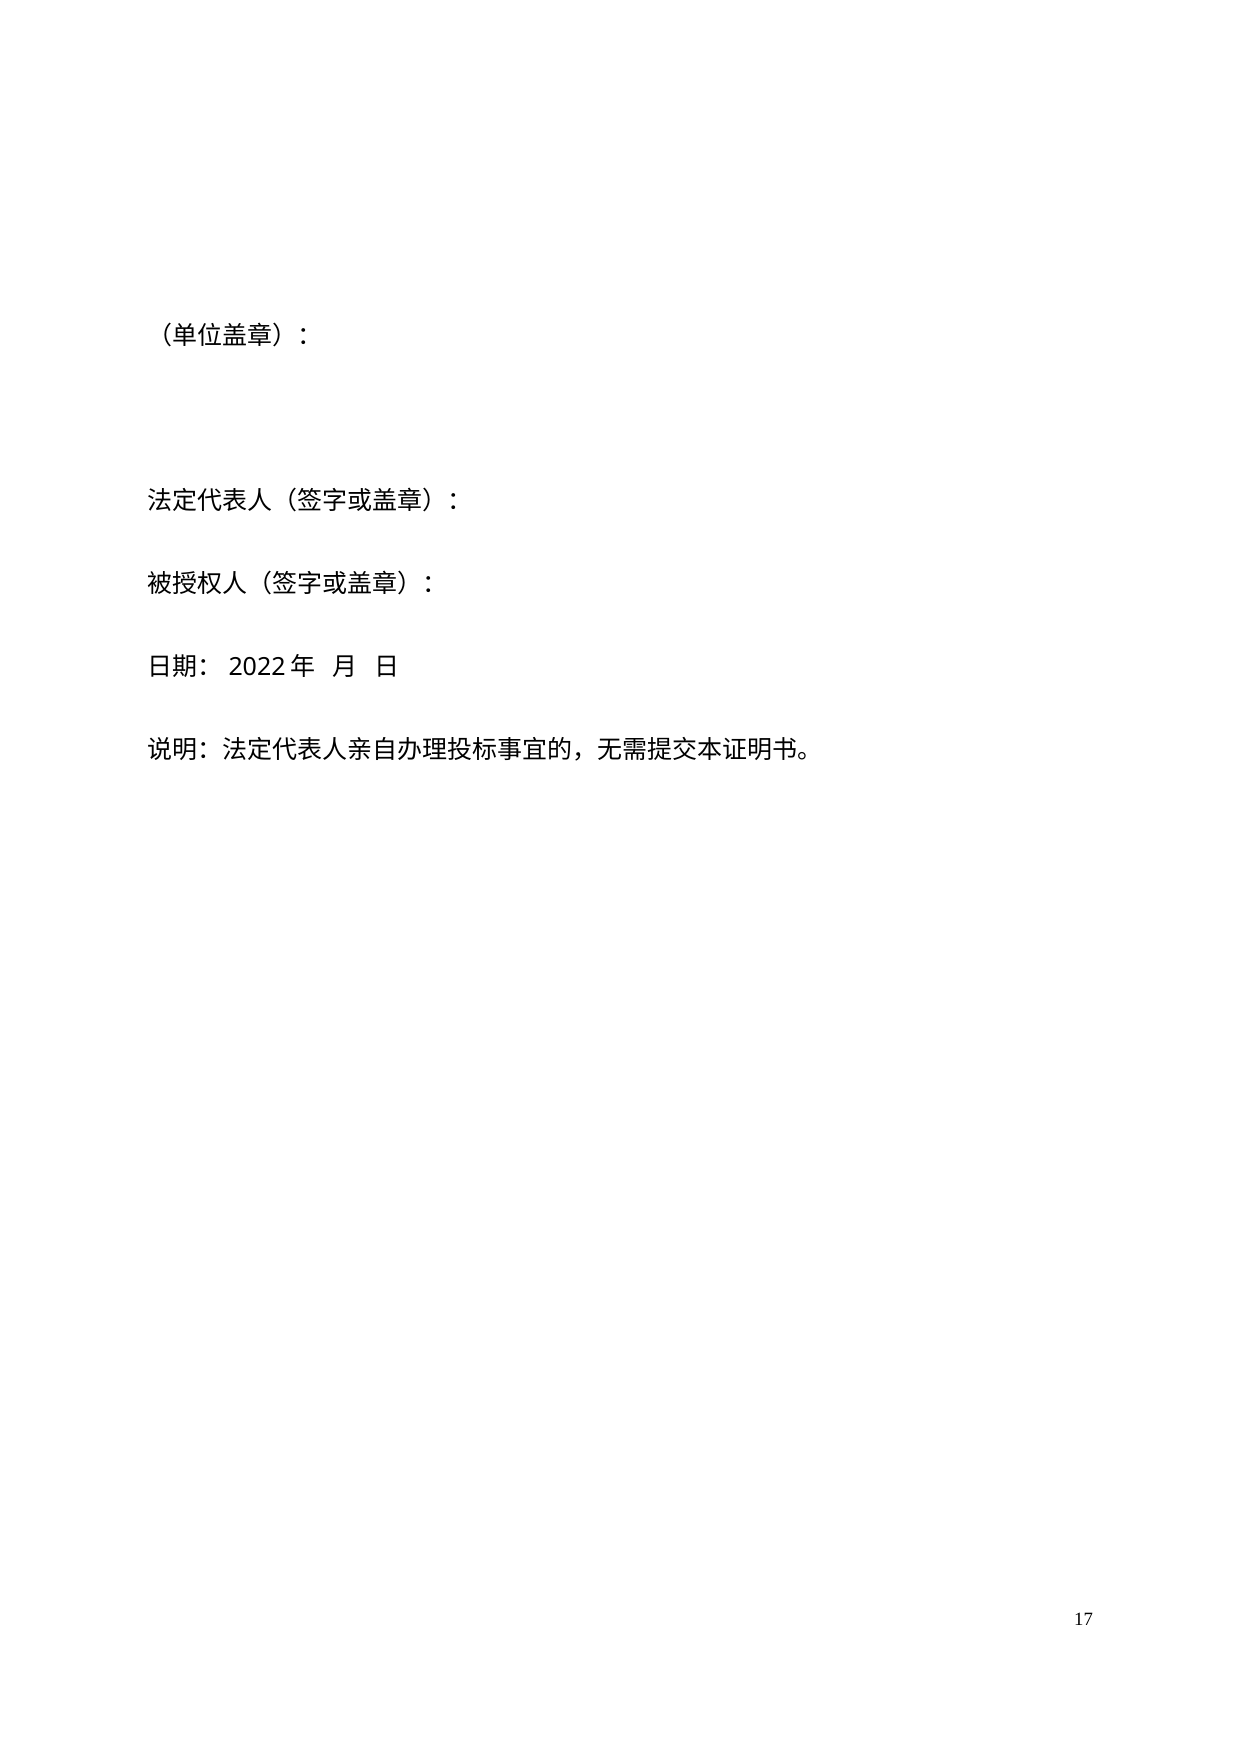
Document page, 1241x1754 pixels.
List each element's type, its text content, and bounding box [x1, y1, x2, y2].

text 被授权人（签字或盖章）： [148, 549, 1092, 614]
text 法定代表人（签字或盖章）： [148, 466, 1092, 531]
text 日期： 2022年 月 日 [148, 632, 1092, 697]
text （单位盖章）： [148, 301, 1092, 366]
text 说明：法定代表人亲自办理投标事宜的，无需提交本证明书。 [148, 716, 1092, 781]
